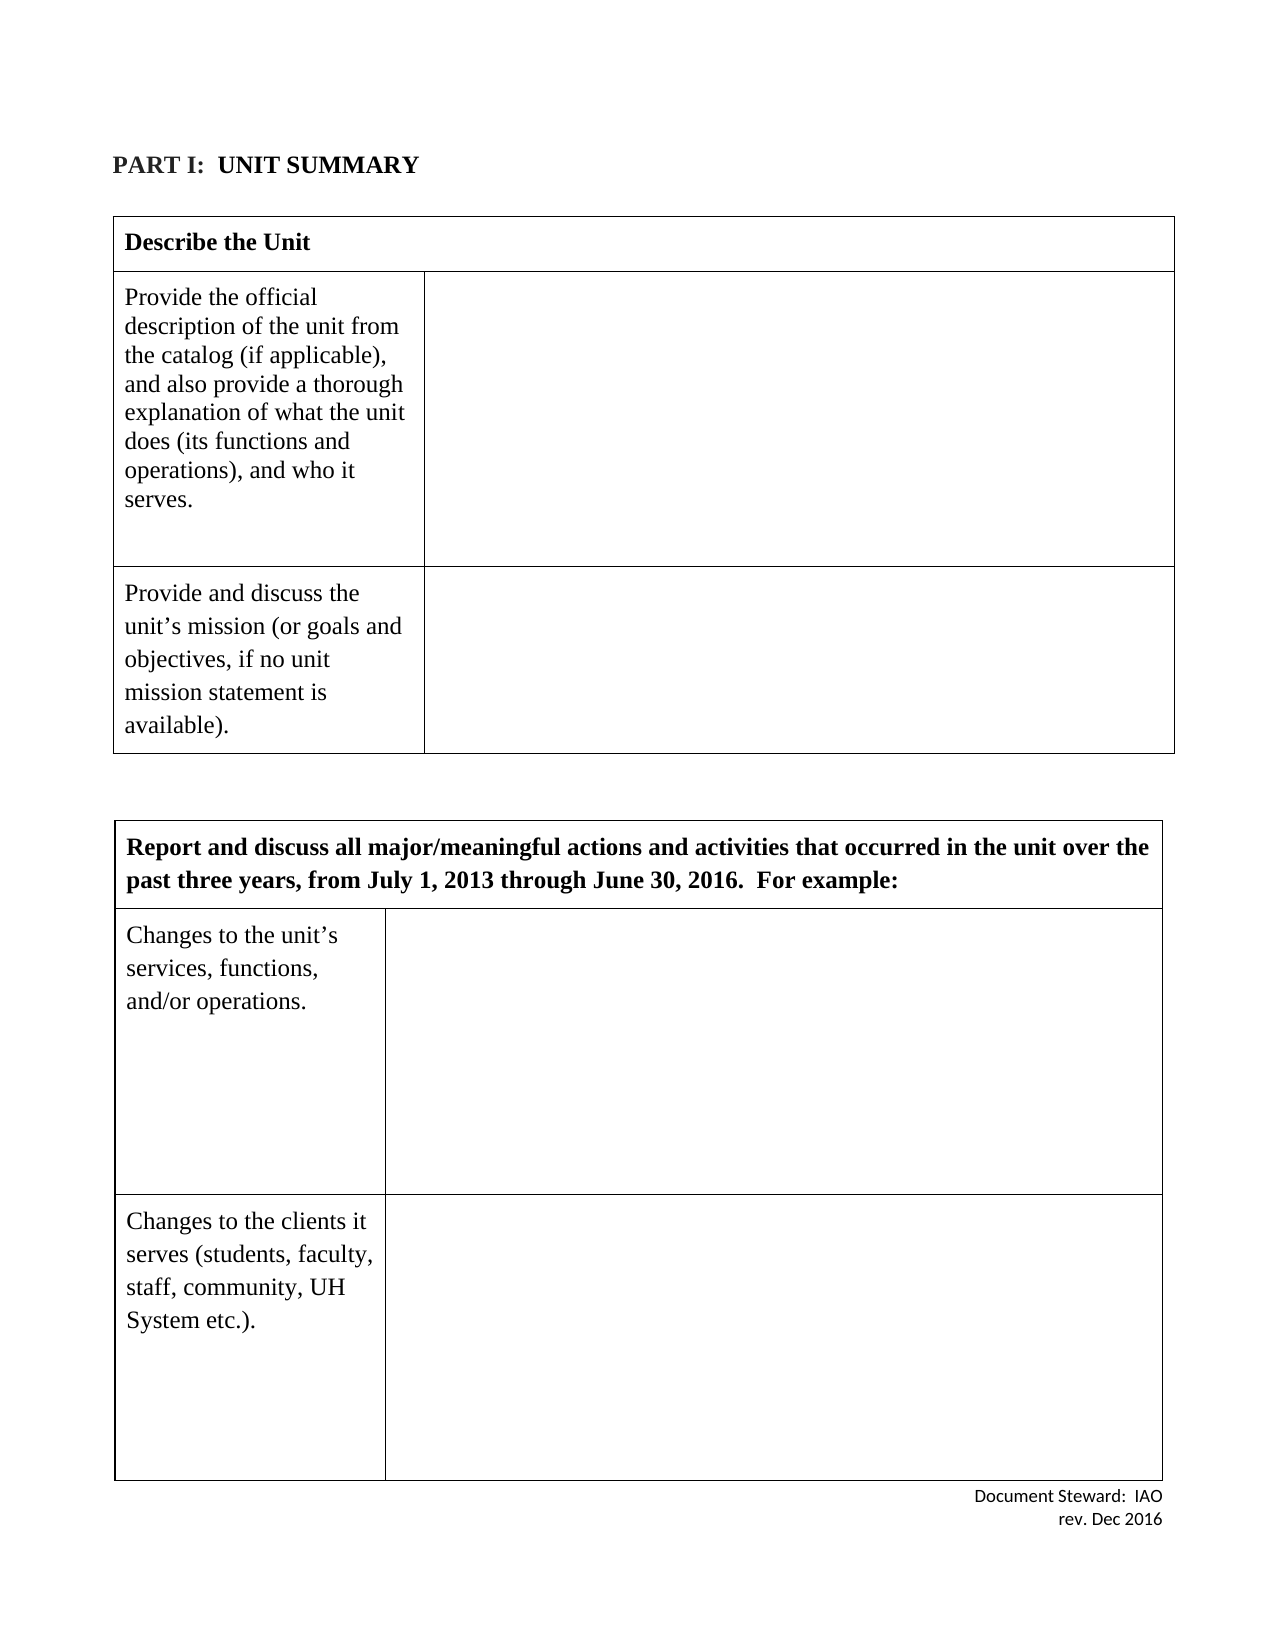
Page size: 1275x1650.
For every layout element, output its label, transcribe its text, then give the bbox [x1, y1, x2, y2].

table_cell Changes to the clients it serves (students, faculty, staff, community, UH System etc.). [116, 1195, 385, 1480]
table_cell Provide the official description of the unit from the catalog (if applicable), and also provide a thorough explanation of what the unit does (its functions and operations), and who it serves. [114, 272, 424, 566]
table_header Report and discuss all major/meaningful actions and activities that occurred in the unit over the past three years, from July 1, 2013 through June 30, 2016. For example: [116, 821, 1162, 908]
table_cell Provide and discuss the unit’s mission (or goals and objectives, if no unit mission statement is available). [114, 567, 424, 753]
table_header Describe the Unit [114, 217, 1174, 271]
text PART I: UNIT SUMMARY [112, 150, 1162, 179]
table_cell [425, 567, 1174, 753]
table_cell [386, 1195, 1162, 1480]
table_cell Changes to the unit’s services, functions, and/or operations. [116, 909, 385, 1194]
table_cell [386, 909, 1162, 1194]
table_cell [425, 272, 1174, 566]
